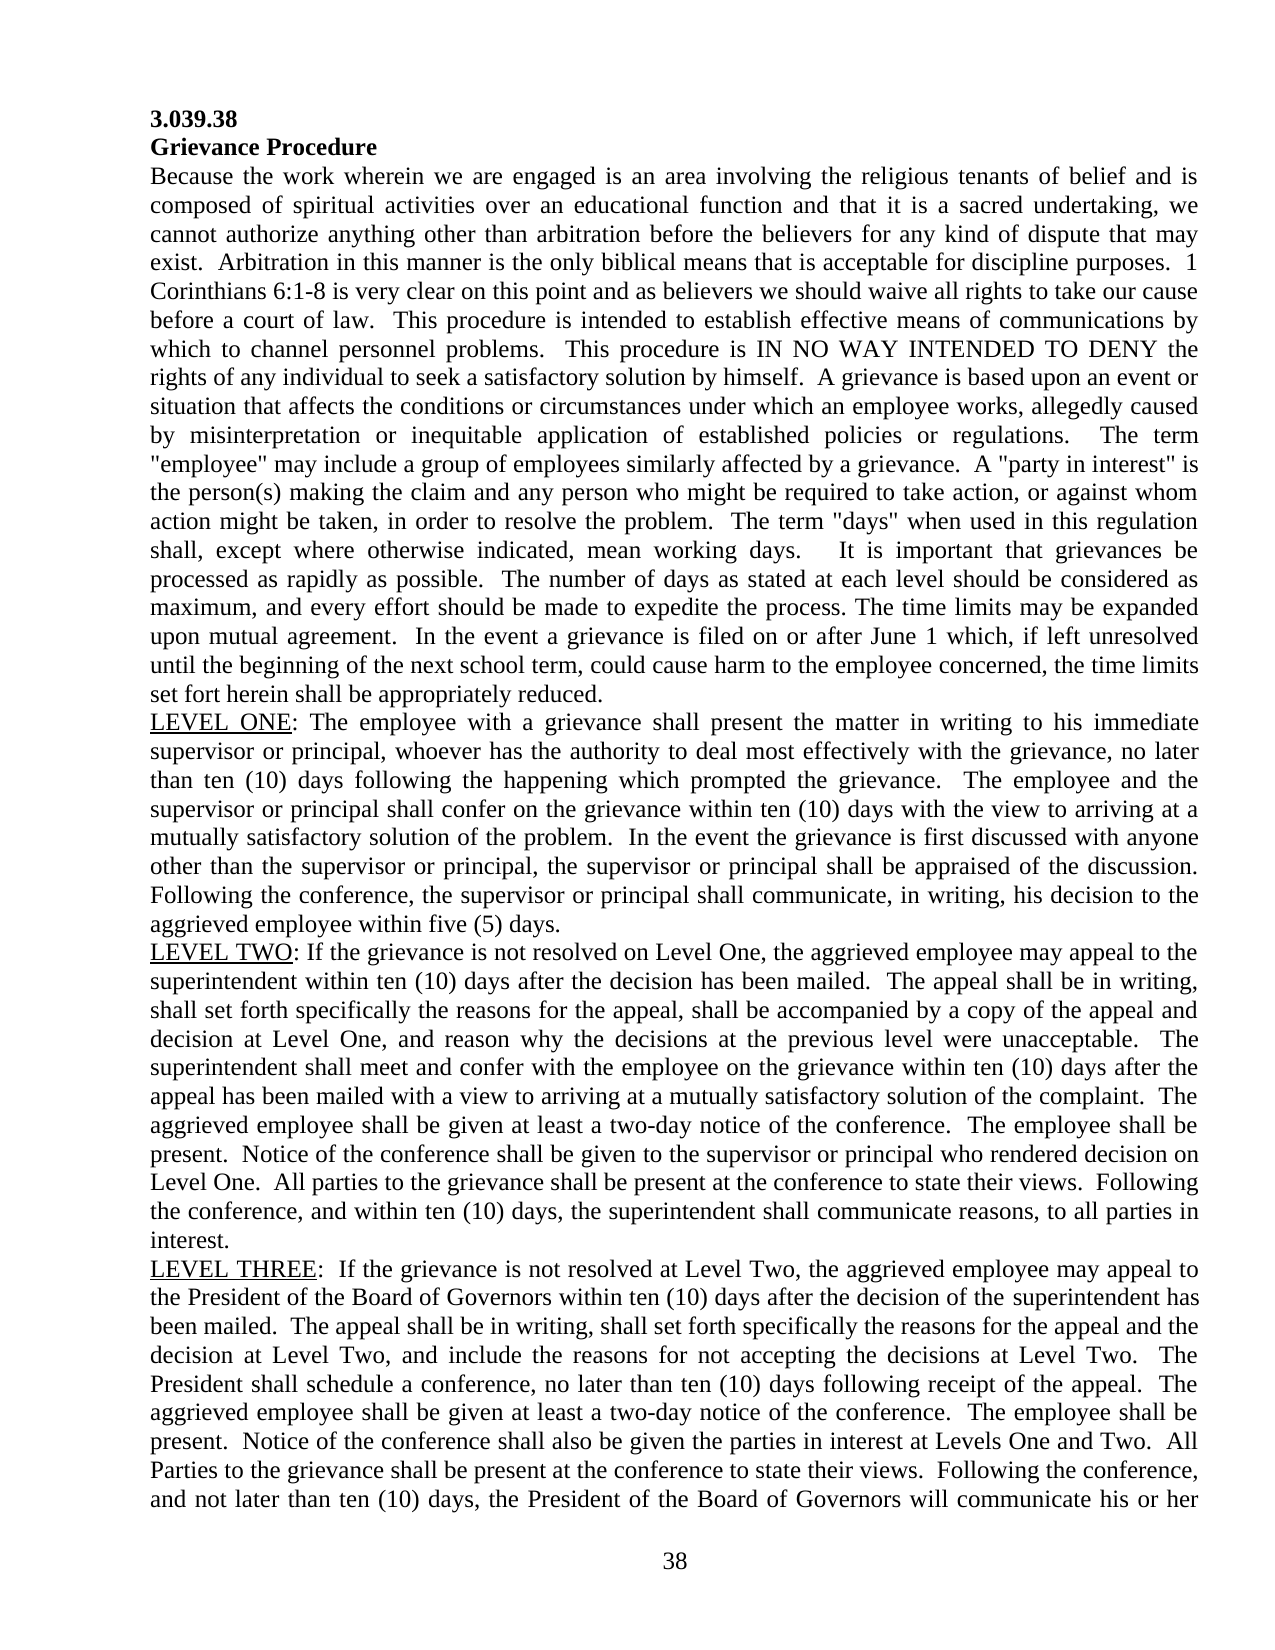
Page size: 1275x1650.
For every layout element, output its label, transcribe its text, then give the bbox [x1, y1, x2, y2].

text Grievance Procedure [150, 132, 1200, 161]
text 3.039.38 [150, 104, 1200, 132]
text Grievance ProcedureBecause the work wherein we are engaged is an area involving the religious tenants of belief and is composed of spiritual activities over an educational function and that it is a sacred undertaking, we cannot authorize anything other than arbitration before the believers for any kind of dispute that may exist. Arbitration in this manner is the only biblical means that is acceptable for discipline purposes. 1 Corinthians 6:1-8 is very clear on this point and as believers we should waive all rights to take our cause before a court of law. This procedure is intended to establish effective means of communications by which to channel personnel problems. This procedure is IN NO WAY INTENDED TO DENY the rights of any individual to seek a satisfactory solution by himself. A grievance is based upon an event or situation that affects the conditions or circumstances under which an employee works, allegedly caused by misinterpretation or inequitable application of established policies or regulations. The term "employee" may include a group of employees similarly affected by a grievance. A "party in interest" is the person(s) making the claim and any person who might be required to take action, or against whom action might be taken, in order to resolve the problem. The term "days" when used in this regulation shall, except where otherwise indicated, mean working days. It is important that grievances be processed as rapidly as possible. The number of days as stated at each level should be considered as maximum, and every effort should be made to expedite the process. The time limits may be expanded upon mutual agreement. In the event a grievance is filed on or after June 1 which, if left unresolved until the beginning of the next school term, could cause harm to the employee concerned, the time limits set fort herein shall be appropriately reduced. [150, 161, 1200, 707]
text LEVEL ONE: The employee with a grievance shall present the matter in writing to his immediate supervisor or principal, whoever has the authority to deal most effectively with the grievance, no later than ten (10) days following the happening which prompted the grievance. The employee and the supervisor or principal shall confer on the grievance within ten (10) days with the view to arriving at a mutually satisfactory solution of the problem. In the event the grievance is first discussed with anyone other than the supervisor or principal, the supervisor or principal shall be appraised of the discussion. Following the conference, the supervisor or principal shall communicate, in writing, his decision to the aggrieved employee within five (5) days. [150, 707, 1200, 937]
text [150, 1254, 1200, 1512]
text LEVEL TWO: If the grievance is not resolved on Level One, the aggrieved employee may appeal to the superintendent within ten (10) days after the decision has been mailed. The appeal shall be in writing, shall set forth specifically the reasons for the appeal, shall be accompanied by a copy of the appeal and decision at Level One, and reason why the decisions at the previous level were unacceptable. The superintendent shall meet and confer with the employee on the grievance within ten (10) days after the appeal has been mailed with a view to arriving at a mutually satisfactory solution of the complaint. The aggrieved employee shall be given at least a two-day notice of the conference. The employee shall be present. Notice of the conference shall be given to the supervisor or principal who rendered decision on Level One. All parties to the grievance shall be present at the conference to state their views. Following the conference, and within ten (10) days, the superintendent shall communicate reasons, to all parties in interest. [150, 937, 1200, 1254]
